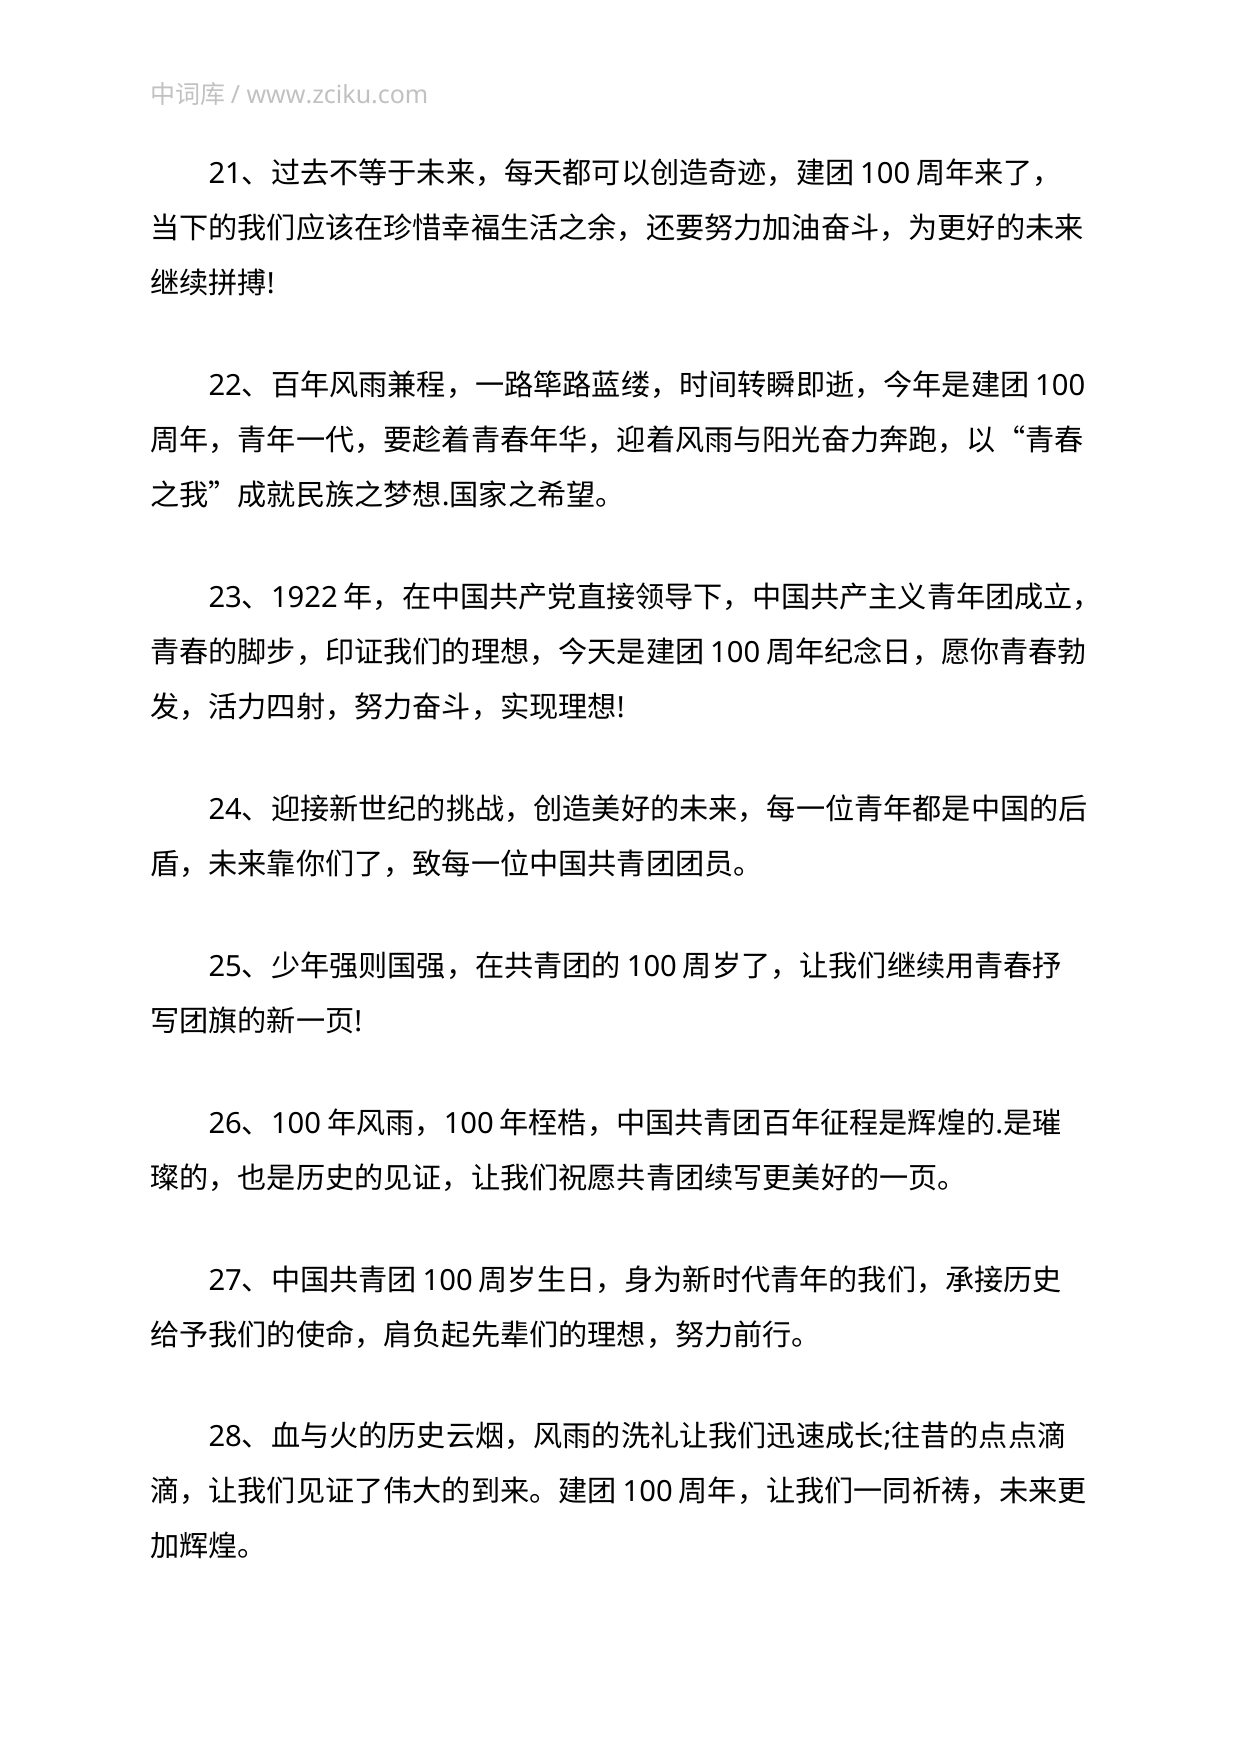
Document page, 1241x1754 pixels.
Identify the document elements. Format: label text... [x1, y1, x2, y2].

text 26、100年风雨，100年桎梏，中国共青团百年征程是辉煌的.是璀璨的，也是历史的见证，让我们祝愿共青团续写更美好的一页。 [150, 1099, 1090, 1197]
text 28、血与火的历史云烟，风雨的洗礼让我们迅速成长;往昔的点点滴滴，让我们见证了伟大的到来。建团100周年，让我们一同祈祷，未来更加辉煌。 [150, 1413, 1090, 1565]
text 27、中国共青团100周岁生日，身为新时代青年的我们，承接历史给予我们的使命，肩负起先辈们的理想，努力前行。 [150, 1256, 1090, 1353]
text 24、迎接新世纪的挑战，创造美好的未来，每一位青年都是中国的后盾，未来靠你们了，致每一位中国共青团团员。 [150, 786, 1090, 883]
text 23、1922年，在中国共产党直接领导下，中国共产主义青年团成立，青春的脚步，印证我们的理想，今天是建团100周年纪念日，愿你青春勃发，活力四射，努力奋斗，实现理想! [150, 574, 1090, 726]
text 21、过去不等于未来，每天都可以创造奇迹，建团100周年来了，当下的我们应该在珍惜幸福生活之余，还要努力加油奋斗，为更好的未来继续拼搏! [150, 150, 1090, 302]
text 22、百年风雨兼程，一路筚路蓝缕，时间转瞬即逝，今年是建团100周年，青年一代，要趁着青春年华，迎着风雨与阳光奋力奔跑，以“青春之我”成就民族之梦想.国家之希望。 [150, 362, 1090, 514]
text 25、少年强则国强，在共青团的100周岁了，让我们继续用青春抒写团旗的新一页! [150, 942, 1090, 1040]
